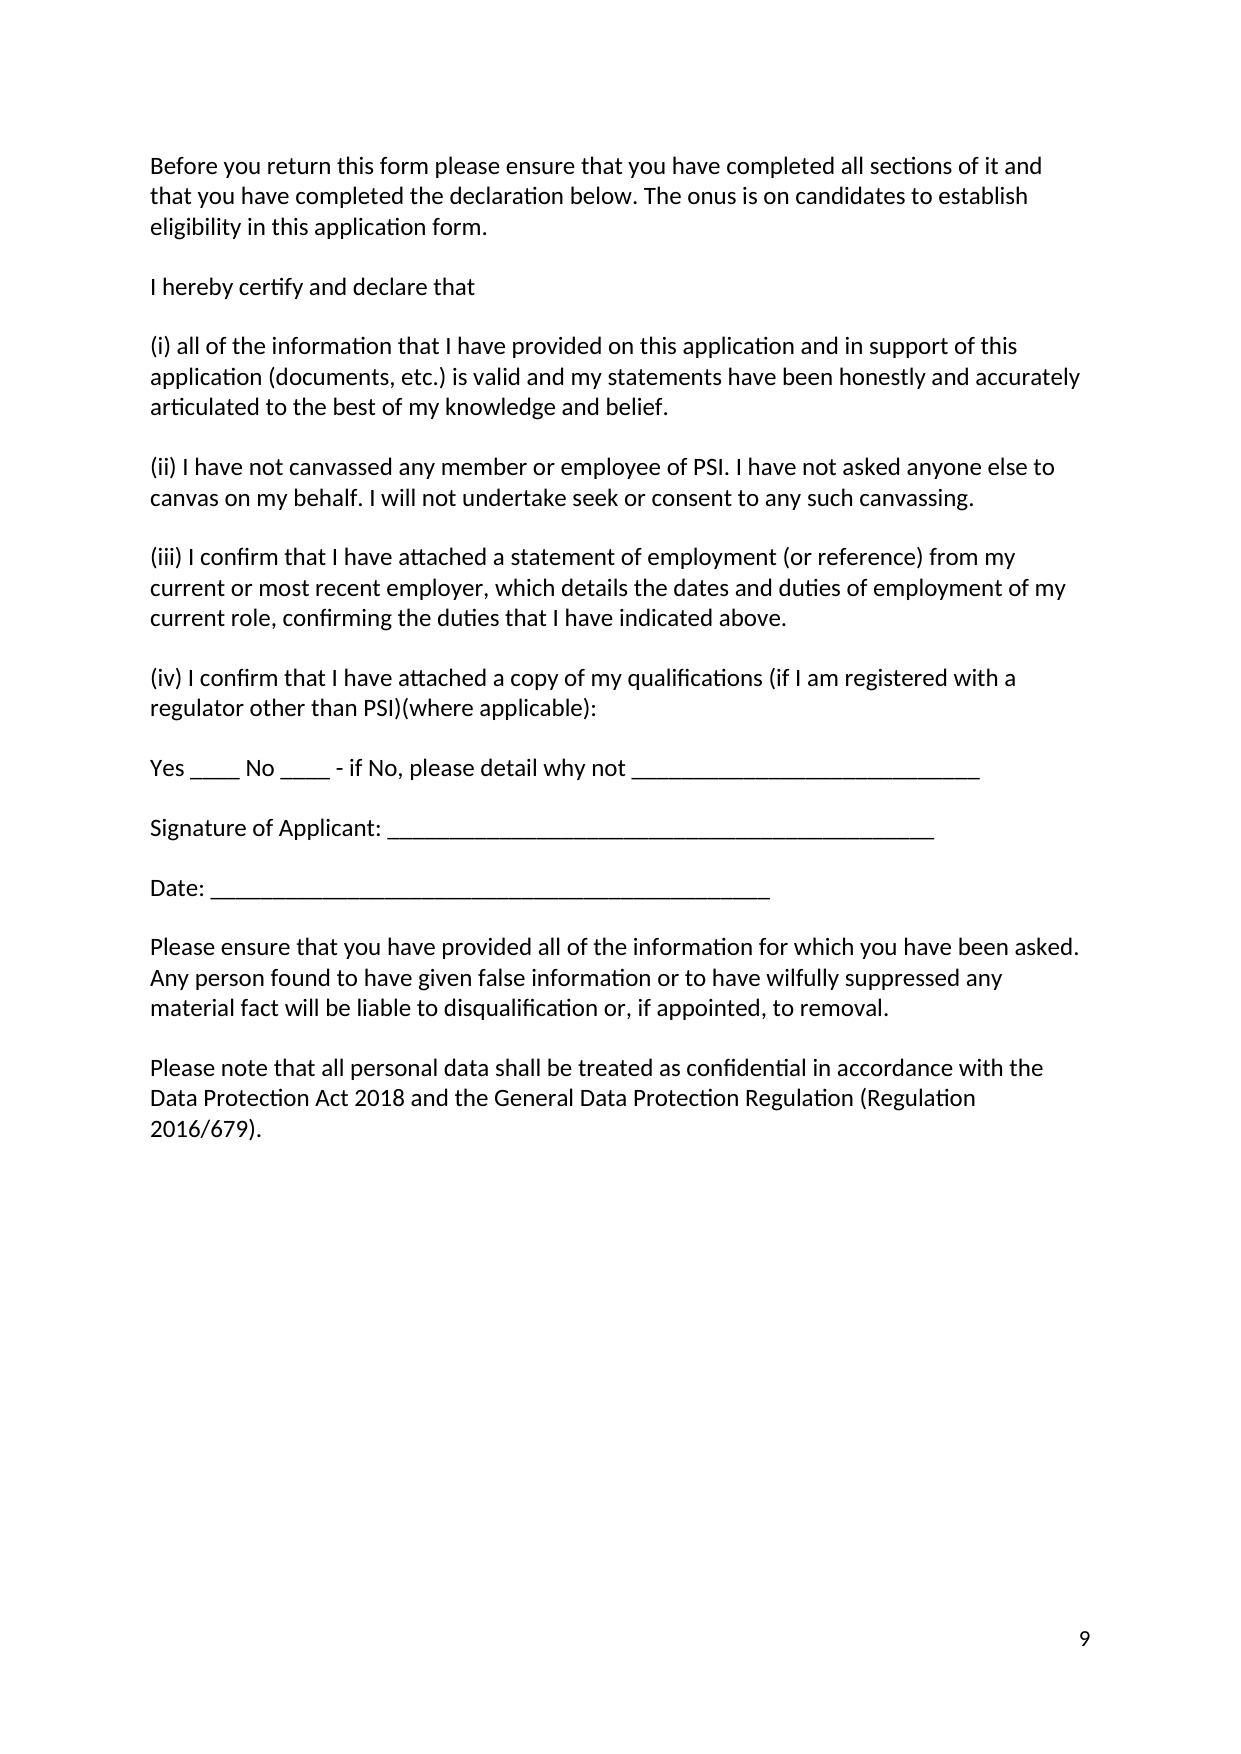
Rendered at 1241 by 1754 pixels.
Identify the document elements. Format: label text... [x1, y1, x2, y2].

text (i) all of the information that I have provided on this application and in support of this application (documents, etc.) is valid and my statements have been honestly and accurately articulated to the best of my knowledge and belief. [150, 330, 1090, 422]
text (iii) I confirm that I have attached a statement of employment (or reference) from my current or most recent employer, which details the dates and duties of employment of my current role, confirming the duties that I have indicated above. [150, 541, 1090, 633]
text Before you return this form please ensure that you have completed all sections of it and that you have completed the declaration below. The onus is on candidates to establish eligibility in this application form. [150, 150, 1090, 242]
text (ii) I have not canvassed any member or employee of PSI. I have not asked anyone else to canvas on my behalf. I will not undertake seek or consent to any such canvassing. [150, 451, 1090, 512]
text Yes ____ No ____ - if No, please detail why not ____________________________ [150, 752, 1090, 783]
text Please ensure that you have provided all of the information for which you have been asked. Any person found to have given false information or to have wilfully suppressed any material fact will be liable to disqualification or, if appointed, to removal. [150, 931, 1090, 1023]
text Date: _____________________________________________ [150, 872, 1090, 902]
text Signature of Applicant: ____________________________________________ [150, 812, 1090, 842]
text Please note that all personal data shall be treated as confidential in accordance with the Data Protection Act 2018 and the General Data Protection Regulation (Regulation 2016/679). [150, 1052, 1090, 1144]
text (iv) I confirm that I have attached a copy of my qualifications (if I am registered with a regulator other than PSI)(where applicable): [150, 662, 1090, 723]
text I hereby certify and declare that [150, 271, 1090, 301]
